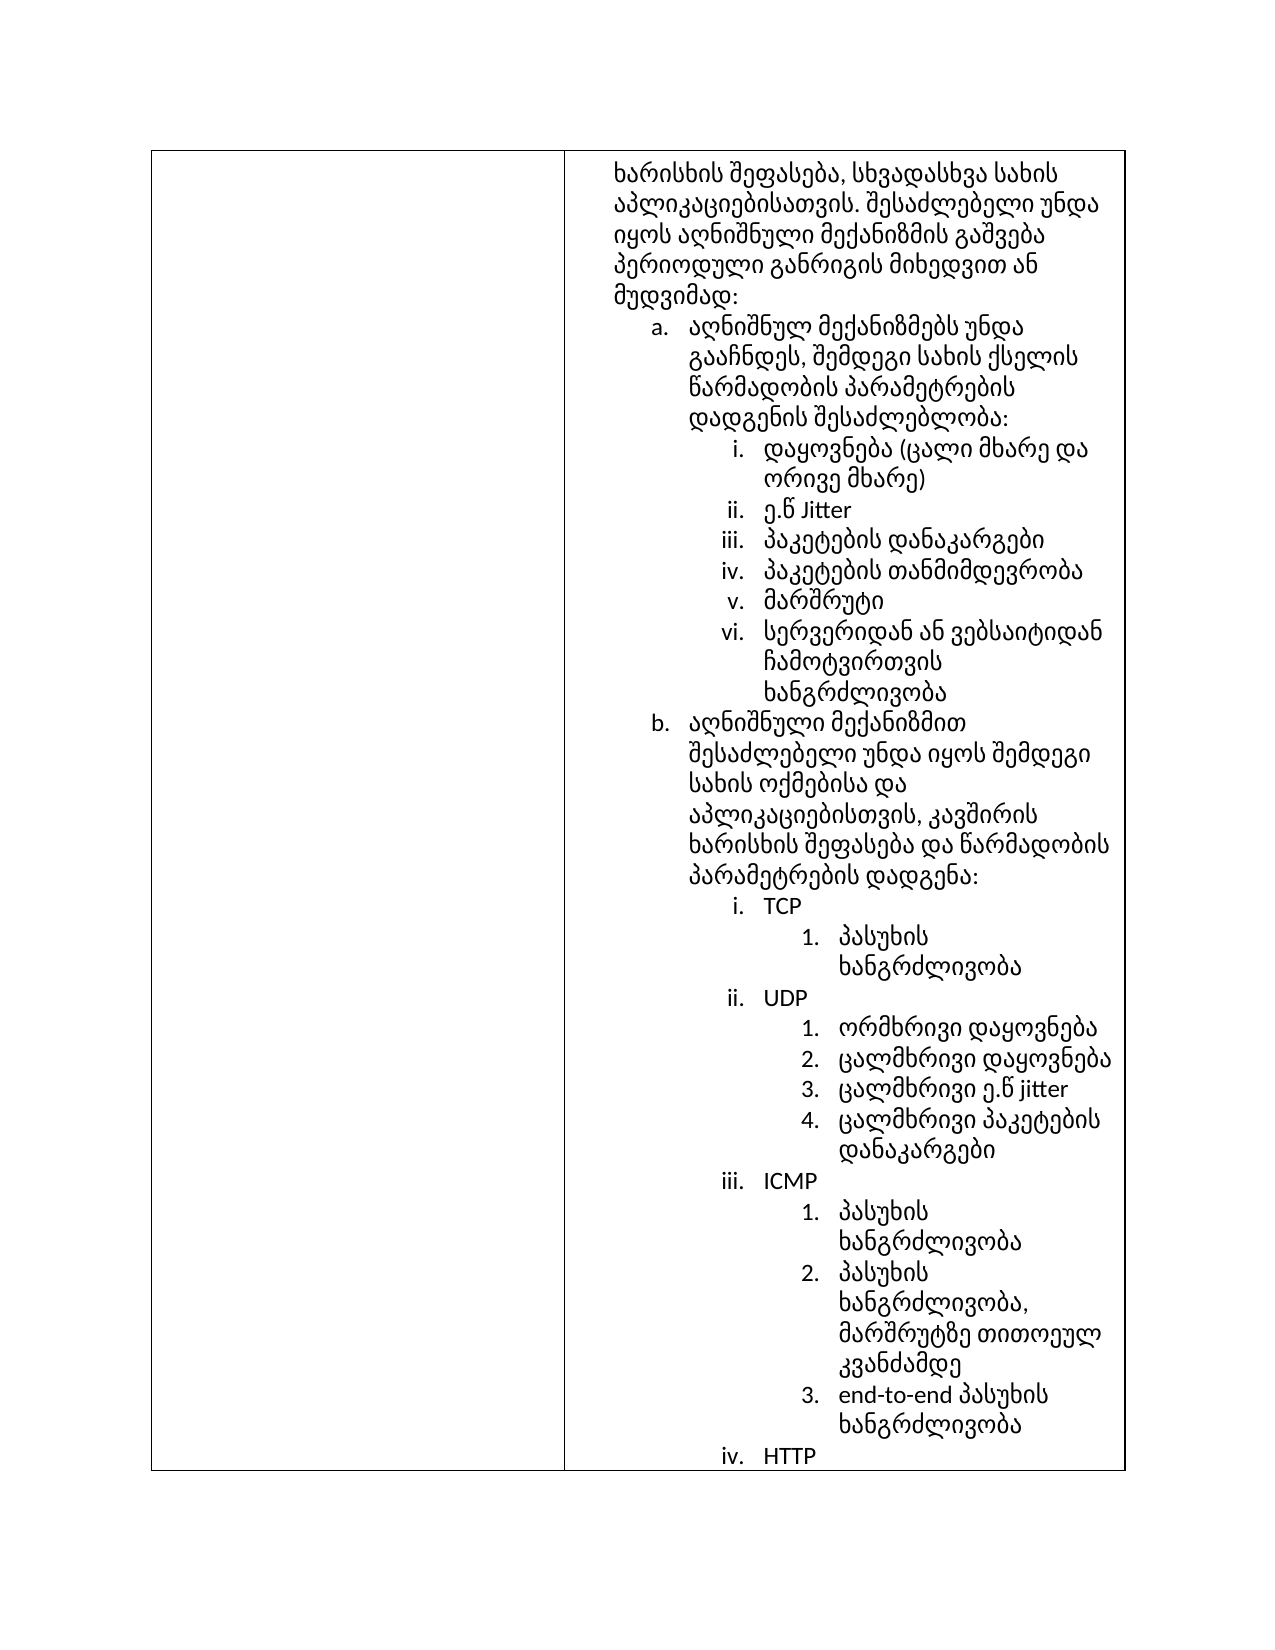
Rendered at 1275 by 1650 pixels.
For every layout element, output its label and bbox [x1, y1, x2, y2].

table_cell [152, 151, 564, 1470]
table_cell [565, 151, 1124, 1470]
